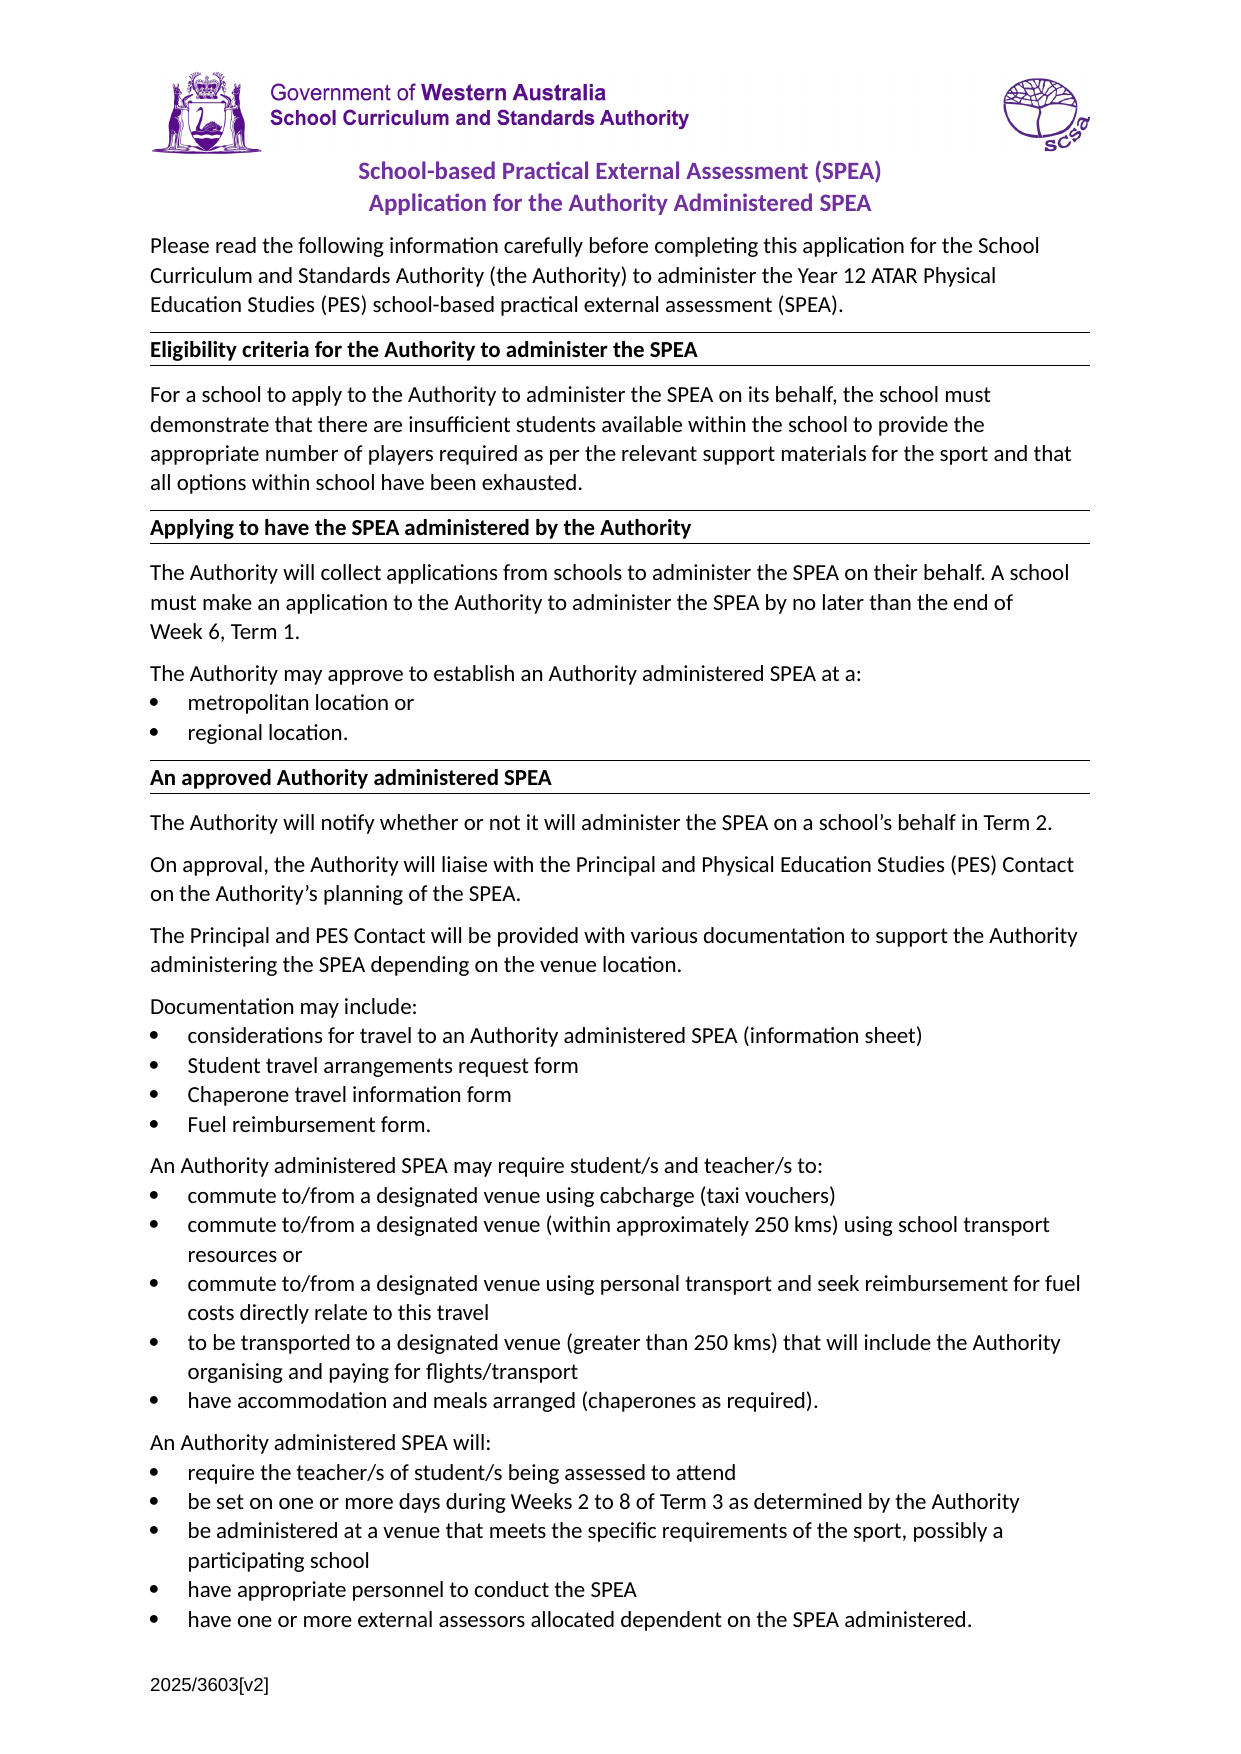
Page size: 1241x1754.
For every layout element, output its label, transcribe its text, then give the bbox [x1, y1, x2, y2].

list Student travel arrangements request form [150, 1051, 1090, 1079]
text An Authority administered SPEA may require student/s and teacher/s to: [150, 1152, 1090, 1179]
list be administered at a venue that meets the specific requirements of the sport, possibly a participating school [150, 1517, 1090, 1574]
text The Principal and PES Contact will be provided with various documentation to support the Authority administering the SPEA depending on the venue location. [150, 921, 1090, 978]
list commute to/from a designated venue (within approximately 250 kms) using school transport resources or [150, 1210, 1090, 1268]
text The Authority may approve to establish an Authority administered SPEA at a: [150, 659, 1090, 687]
picture [150, 70, 1091, 156]
text For a school to apply to the Authority to administer the SPEA on its behalf, the school must demonstrate that there are insufficient students available within the school to provide the appropriate number of players required as per the relevant support materials for the sport and that all options within school have been exhausted. [150, 380, 1090, 496]
text An Authority administered SPEA will: [150, 1428, 1090, 1456]
list be set on one or more days during Weeks 2 to 8 of Term 3 as determined by the Authority [150, 1487, 1090, 1515]
list have appropriate personnel to conduct the SPEA [150, 1575, 1090, 1603]
text Application for the Authority Administered SPEA [150, 187, 1090, 218]
text Eligibility criteria for the Authority to administer the SPEA [150, 333, 1090, 365]
text An approved Authority administered SPEA [150, 761, 1090, 793]
text School-based Practical External Assessment (SPEA) [150, 156, 1090, 186]
list have accommodation and meals arranged (chaperones as required). [150, 1387, 1090, 1414]
text Documentation may include: [150, 992, 1090, 1020]
list commute to/from a designated venue using cabcharge (taxi vouchers) [150, 1181, 1090, 1209]
list to be transported to a designated venue (greater than 250 kms) that will include the Authority organising and paying for flights/transport [150, 1328, 1090, 1385]
list Chaperone travel information form [150, 1080, 1090, 1108]
text The Authority will collect applications from schools to administer the SPEA on their behalf. A school must make an application to the Authority to administer the SPEA by no later than the end of Week 6, Term 1. [150, 558, 1090, 645]
text The Authority will notify whether or not it will administer the SPEA on a school’s behalf in Term 2. [150, 808, 1090, 836]
list Fuel reimbursement form. [150, 1110, 1090, 1138]
list considerations for travel to an Authority administered SPEA (information sheet) [150, 1022, 1090, 1049]
list regional location. [150, 718, 1090, 746]
list metropolitan location or [150, 688, 1090, 716]
list require the teacher/s of student/s being assessed to attend [150, 1458, 1090, 1486]
list have one or more external assessors allocated dependent on the SPEA administered. [150, 1605, 1090, 1633]
text On approval, the Authority will liaise with the Principal and Physical Education Studies (PES) Contact on the Authority’s planning of the SPEA. [150, 850, 1090, 907]
list commute to/from a designated venue using personal transport and seek reimbursement for fuel costs directly relate to this travel [150, 1269, 1090, 1326]
text Applying to have the SPEA administered by the Authority [150, 511, 1090, 543]
text Please read the following information carefully before completing this application for the School Curriculum and Standards Authority (the Authority) to administer the Year 12 ATAR Physical Education Studies (PES) school-based practical external assessment (SPEA). [150, 232, 1090, 318]
